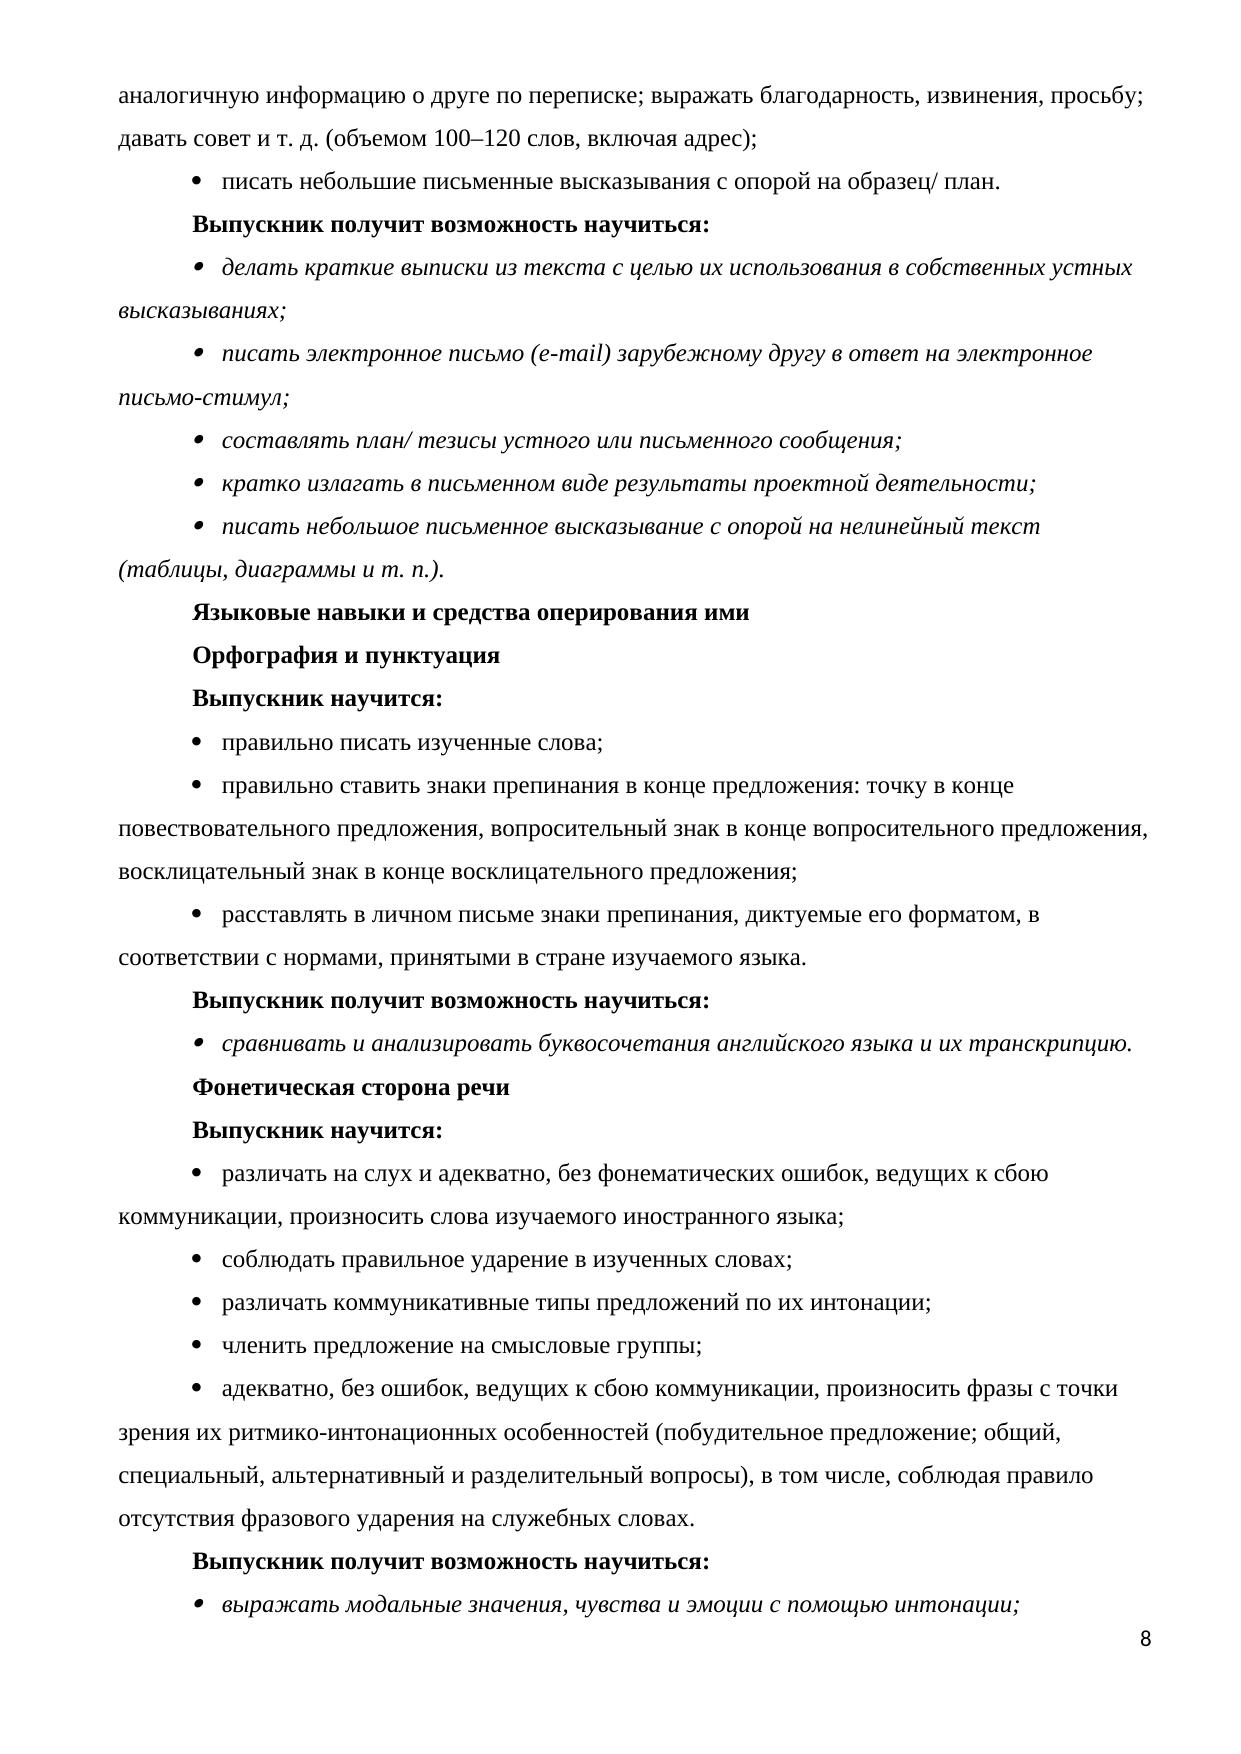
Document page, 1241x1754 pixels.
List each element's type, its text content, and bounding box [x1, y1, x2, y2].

list членить предложение на смысловые группы; [118, 1330, 1152, 1359]
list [118, 80, 1152, 152]
list расставлять в личном письме знаки препинания, диктуемые его форматом, в соответствии с нормами, принятыми в стране изучаемого языка. [118, 899, 1152, 971]
text Выпускник получит возможность научиться: [118, 209, 1152, 238]
list адекватно, без ошибок, ведущих к сбою коммуникации, произносить фразы с точки зрения их ритмико-интонационных особенностей (побудительное предложение; общий, специальный, альтернативный и разделительный вопросы), в том числе, соблюдая правило отсутствия фразового ударения на служебных словах. [118, 1373, 1152, 1532]
list правильно писать изученные слова; [118, 727, 1152, 755]
text Орфография и пунктуация [118, 640, 1152, 669]
text Языковые навыки и средства оперирования ими [118, 597, 1152, 626]
list различать на слух и адекватно, без фонематических ошибок, ведущих к сбою коммуникации, произносить слова изучаемого иностранного языка; [118, 1158, 1152, 1230]
text Фонетическая сторона речи [118, 1072, 1152, 1100]
list различать коммуникативные типы предложений по их интонации; [118, 1287, 1152, 1316]
text Выпускник получит возможность научиться: [118, 985, 1152, 1014]
text Выпускник научится: [118, 1115, 1152, 1143]
list писать небольшие письменные высказывания с опорой на образец/ план. [118, 166, 1152, 195]
text Выпускник научится: [118, 683, 1152, 712]
list делать краткие выписки из текста с целью их использования в собственных устных высказываниях; [118, 252, 1152, 324]
list писать небольшое письменное высказывание с опорой на нелинейный текст (таблицы, диаграммы и т. п.). [118, 511, 1152, 583]
text Выпускник получит возможность научиться: [118, 1546, 1152, 1575]
list сравнивать и анализировать буквосочетания английского языка и их транскрипцию. [118, 1028, 1152, 1057]
list составлять план/ тезисы устного или письменного сообщения; [118, 425, 1152, 453]
list правильно ставить знаки препинания в конце предложения: точку в конце повествовательного предложения, вопросительный знак в конце вопросительного предложения, восклицательный знак в конце восклицательного предложения; [118, 770, 1152, 885]
list кратко излагать в письменном виде результаты проектной деятельности; [118, 468, 1152, 497]
list выражать модальные значения, чувства и эмоции с помощью интонации; [118, 1589, 1152, 1618]
list соблюдать правильное ударение в изученных словах; [118, 1244, 1152, 1273]
list писать электронное письмо (e-mail) зарубежному другу в ответ на электронное письмо-стимул; [118, 338, 1152, 410]
